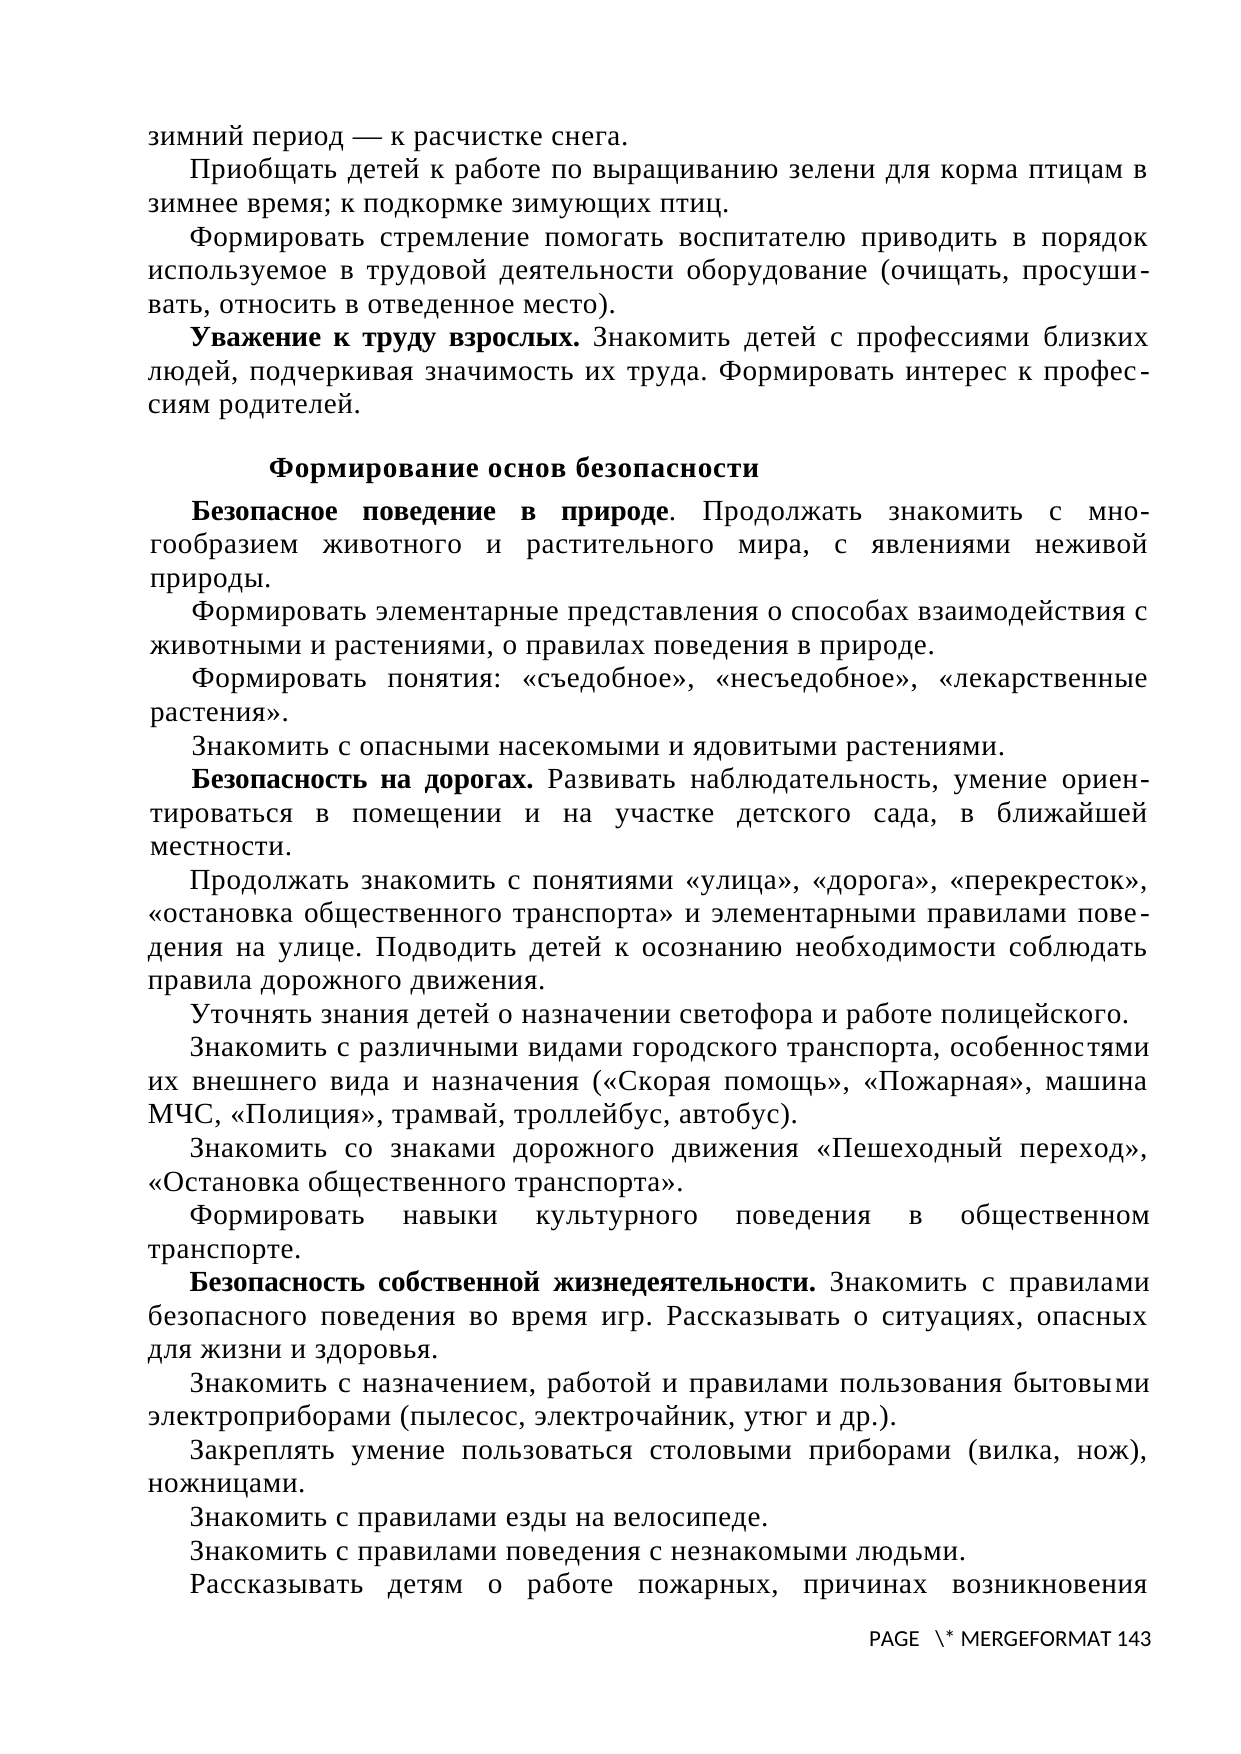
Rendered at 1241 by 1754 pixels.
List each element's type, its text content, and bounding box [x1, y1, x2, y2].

text Знакомить со знаками дорожного движения «Пешеходный переход», «Остановка общественного транспорта». [148, 1130, 1149, 1197]
text Безопасное поведение в природе. Продолжать знакомить с многообразием животного и растительного мира, с явлениями неживой природы. [150, 493, 1149, 593]
text Знакомить с различными видами городского транспорта, особенностями их внешнего вида и назначения («Скорая помощь», «Пожарная», машина МЧС, «Полиция», трамвай, троллейбус, автобус). [148, 1029, 1149, 1130]
text Знакомить с правилами езды на велосипеде. [148, 1499, 1152, 1533]
text Приобщать детей к работе по выращиванию зелени для корма птицам в зимнее время; к подкормке зимующих птиц. [148, 152, 1149, 219]
text Формировать стремление помогать воспитателю приводить в порядок используемое в трудовой деятельности оборудование (очищать, просушивать, относить в отведенное место). [148, 219, 1149, 319]
text Продолжать знакомить с понятиями «улица», «дорога», «перекресток», «остановка общественного транспорта» и элементарными правилами поведения на улице. Подводить детей к осознанию необходимости соблюдать правила дорожного движения. [148, 862, 1149, 996]
text Знакомить с правилами поведения с незнакомыми людьми. [148, 1533, 1152, 1566]
text Знакомить с опасными насекомыми и ядовитыми растениями. [150, 728, 1152, 761]
text Безопасность собственной жизнедеятельности. Знакомить с правилами безопасного поведения во время игр. Рассказывать о ситуациях, опасных для жизни и здоровья. [148, 1264, 1149, 1365]
text Формировать понятия: «съедобное», «несъедобное», «лекарственные растения». [150, 661, 1149, 728]
text Уважение к труду взрослых. Знакомить детей с профессиями близких людей, подчеркивая значимость их труда. Формировать интерес к профессиям родителей. [148, 319, 1149, 420]
text Уточнять знания детей о назначении светофора и работе полицейского. [148, 996, 1152, 1029]
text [148, 1566, 1149, 1600]
text Знакомить с назначением, работой и правилами пользования бытовыми электроприборами (пылесос, электрочайник, утюг и др.). [148, 1365, 1149, 1432]
text Безопасность на дорогах. Развивать наблюдательность, умение ориентироваться в помещении и на участке детского сада, в ближайшей местности. [150, 761, 1149, 862]
text Формировать элементарные представления о способах взаимодействия с животными и растениями, о правилах поведения в природе. [150, 593, 1149, 661]
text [148, 118, 1149, 152]
text Закреплять умение пользоваться столовыми приборами (вилка, нож), ножницами. [148, 1432, 1149, 1499]
text Формирование основ безопасности [268, 450, 774, 483]
text Формировать навыки культурного поведения в общественном транспорте. [148, 1197, 1152, 1264]
